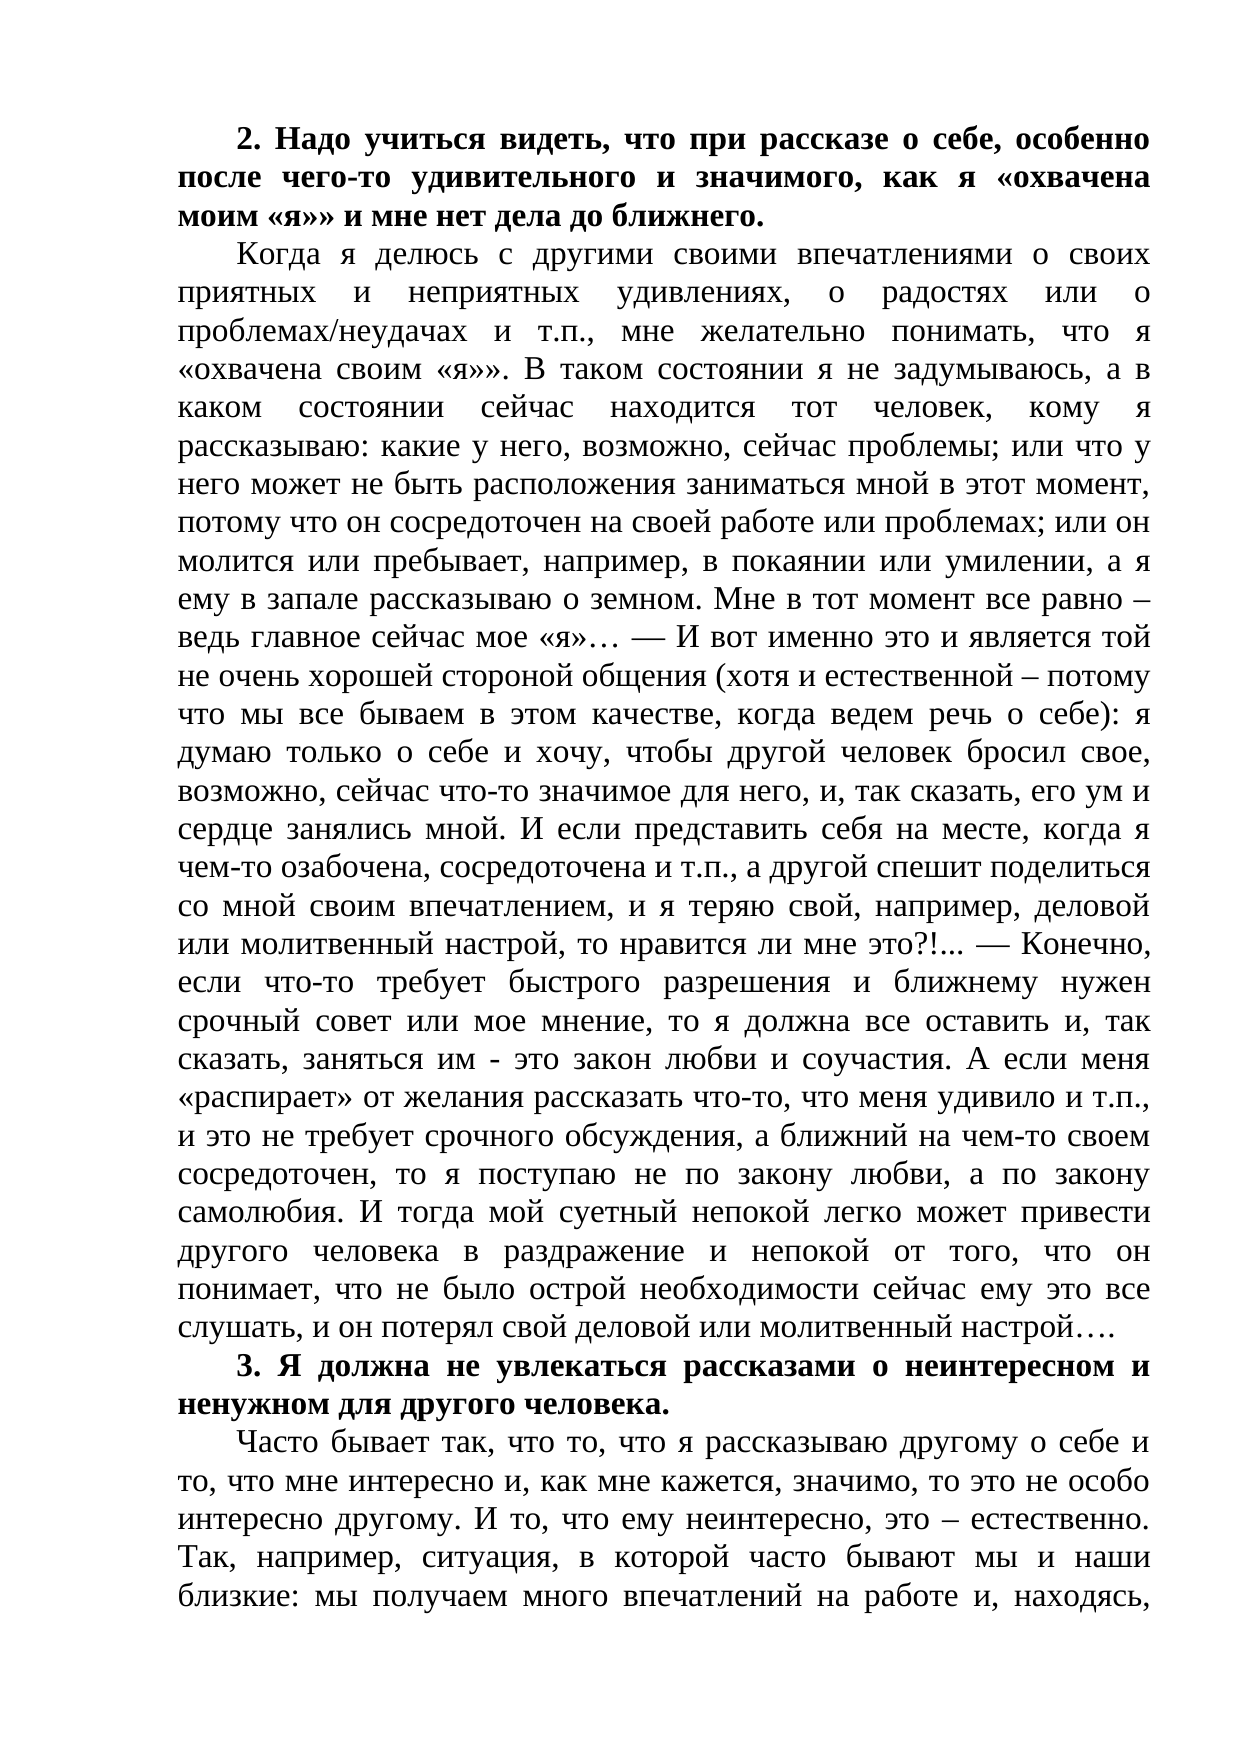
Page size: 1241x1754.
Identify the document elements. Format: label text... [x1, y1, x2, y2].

text 2. Надо учиться видеть, что при рассказе о себе, особенно после чего-то удивительного и значимого, как я «охвачена моим «я»» и мне нет дела до ближнего. [177, 118, 1152, 233]
text 3. Я должна не увлекаться рассказами о неинтересном и ненужном для другого человека. [177, 1345, 1152, 1421]
text Когда я делюсь с другими своими впечатлениями о своих приятных и неприятных удивлениях, о радостях или о проблемах/неудачах и т.п., мне желательно понимать, что я «охвачена своим «я»». В таком состоянии я не задумываюсь, а в каком состоянии сейчас находится тот человек, кому я рассказываю: какие у него, возможно, сейчас проблемы; или что у него может не быть расположения заниматься мной в этот момент, потому что он сосредоточен на своей работе или проблемах; или он молится или пребывает, например, в покаянии или умилении, а я ему в запале рассказываю о земном. Мне в тот момент все равно – ведь главное сейчас мое «я»… ― И вот именно это и является той не очень хорошей стороной общения (хотя и естественной – потому что мы все бываем в этом качестве, когда ведем речь о себе): я думаю только о себе и хочу, чтобы другой человек бросил свое, возможно, сейчас что-то значимое для него, и, так сказать, его ум и сердце занялись мной. И если представить себя на месте, когда я чем-то озабочена, сосредоточена и т.п., а другой спешит поделиться со мной своим впечатлением, и я теряю свой, например, деловой или молитвенный настрой, то нравится ли мне это?!... ― Конечно, если что-то требует быстрого разрешения и ближнему нужен срочный совет или мое мнение, то я должна все оставить и, так сказать, заняться им - это закон любви и соучастия. А если меня «распирает» от желания рассказать что-то, что меня удивило и т.п., и это не требует срочного обсуждения, а ближний на чем-то своем сосредоточен, то я поступаю не по закону любви, а по закону самолюбия. И тогда мой суетный непокой легко может привести другого человека в раздражение и непокой от того, что он понимает, что не было острой необходимости сейчас ему это все слушать, и он потерял свой деловой или молитвенный настрой…. [177, 233, 1152, 1345]
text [177, 1421, 1152, 1613]
